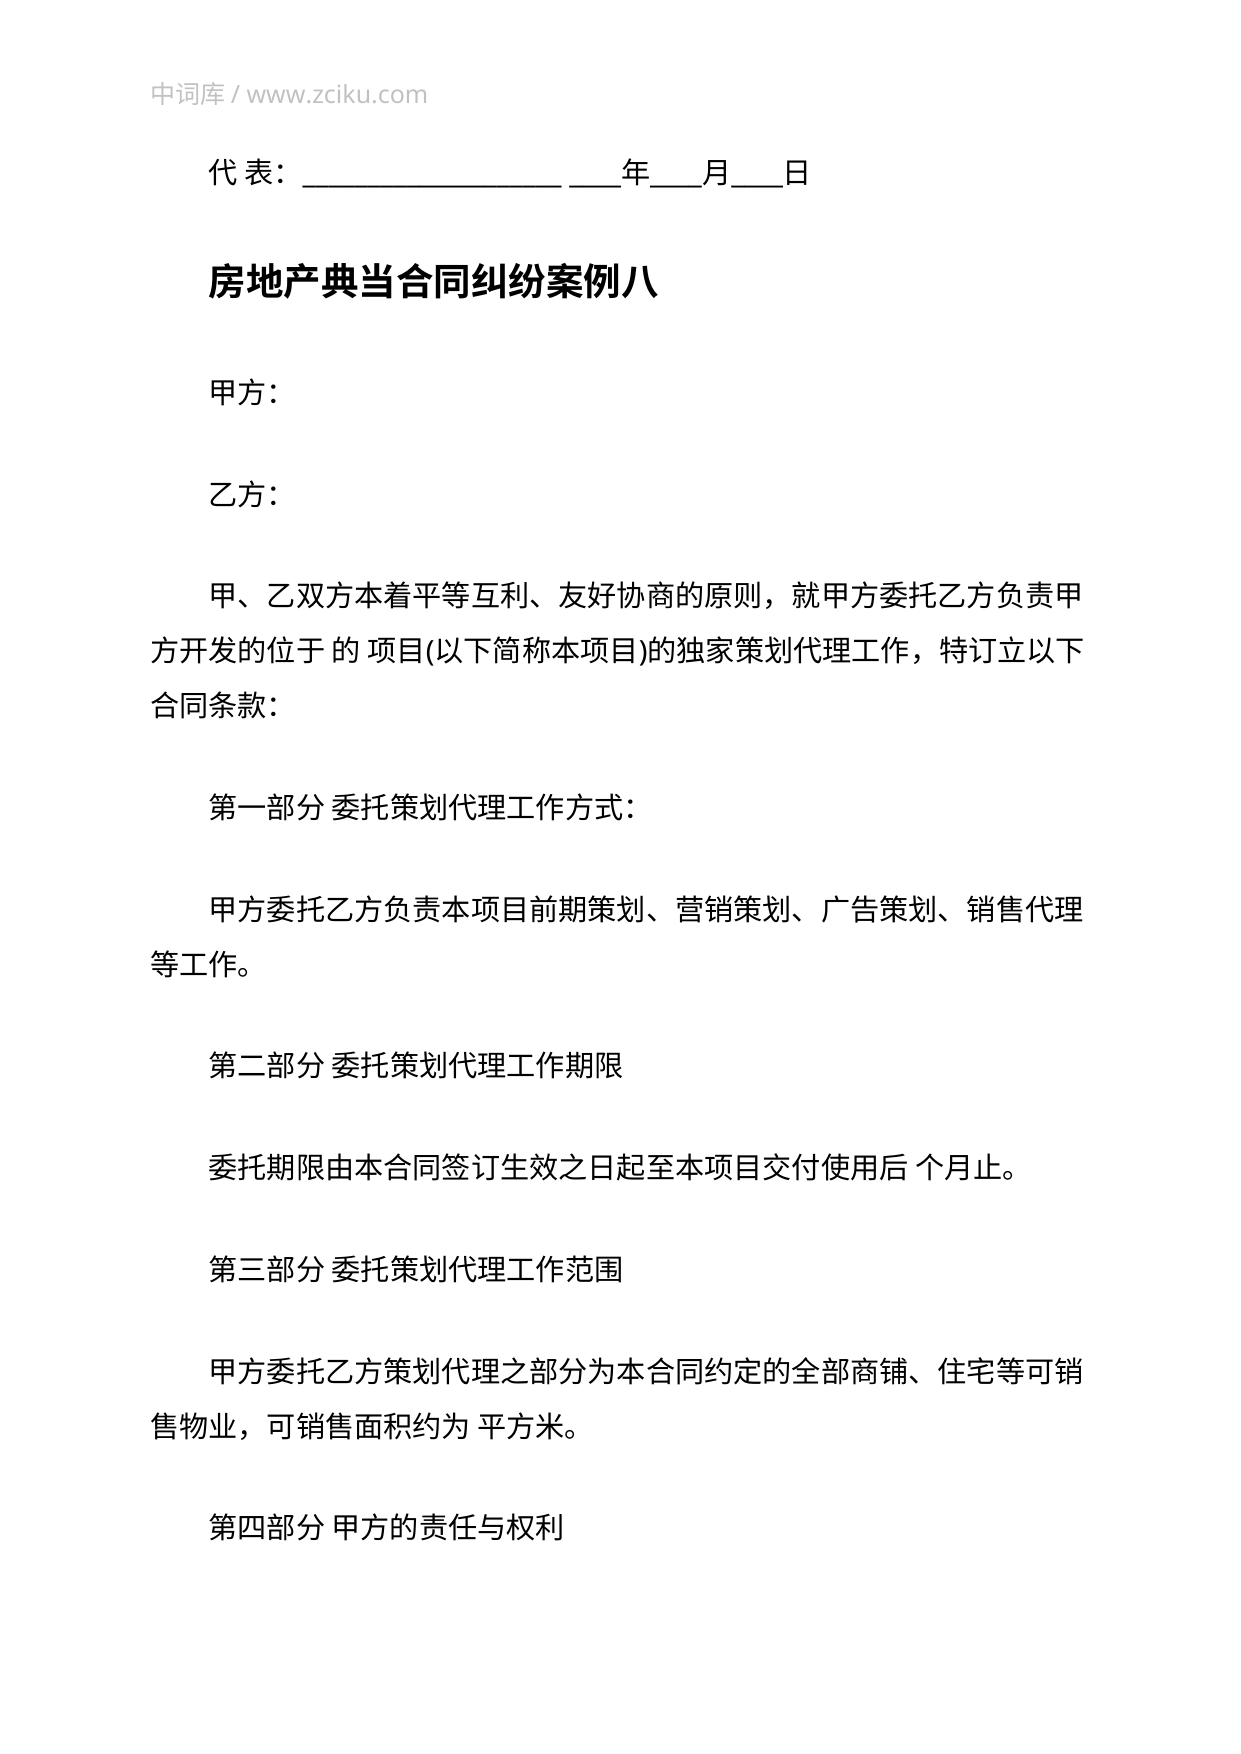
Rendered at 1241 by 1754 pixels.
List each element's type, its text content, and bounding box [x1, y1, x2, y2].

text 第四部分 甲方的责任与权利 [150, 1505, 1090, 1547]
text 第三部分 委托策划代理工作范围 [150, 1247, 1090, 1289]
text 委托期限由本合同签订生效之日起至本项目交付使用后 个月止。 [150, 1145, 1090, 1187]
text 房地产典当合同纠纷案例八 [150, 252, 1090, 306]
text 第一部分 委托策划代理工作方式： [150, 784, 1090, 827]
text 甲方委托乙方策划代理之部分为本合同约定的全部商铺、住宅等可销售物业，可销售面积约为 平方米。 [150, 1348, 1090, 1446]
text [150, 150, 1090, 192]
text 甲方： [150, 369, 1090, 412]
text 甲方委托乙方负责本项目前期策划、营销策划、广告策划、销售代理等工作。 [150, 886, 1090, 983]
text 甲、乙双方本着平等互利、友好协商的原则，就甲方委托乙方负责甲方开发的位于 的 项目(以下简称本项目)的独家策划代理工作，特订立以下合同条款： [150, 573, 1090, 725]
text 第二部分 委托策划代理工作期限 [150, 1043, 1090, 1085]
text 乙方： [150, 471, 1090, 513]
